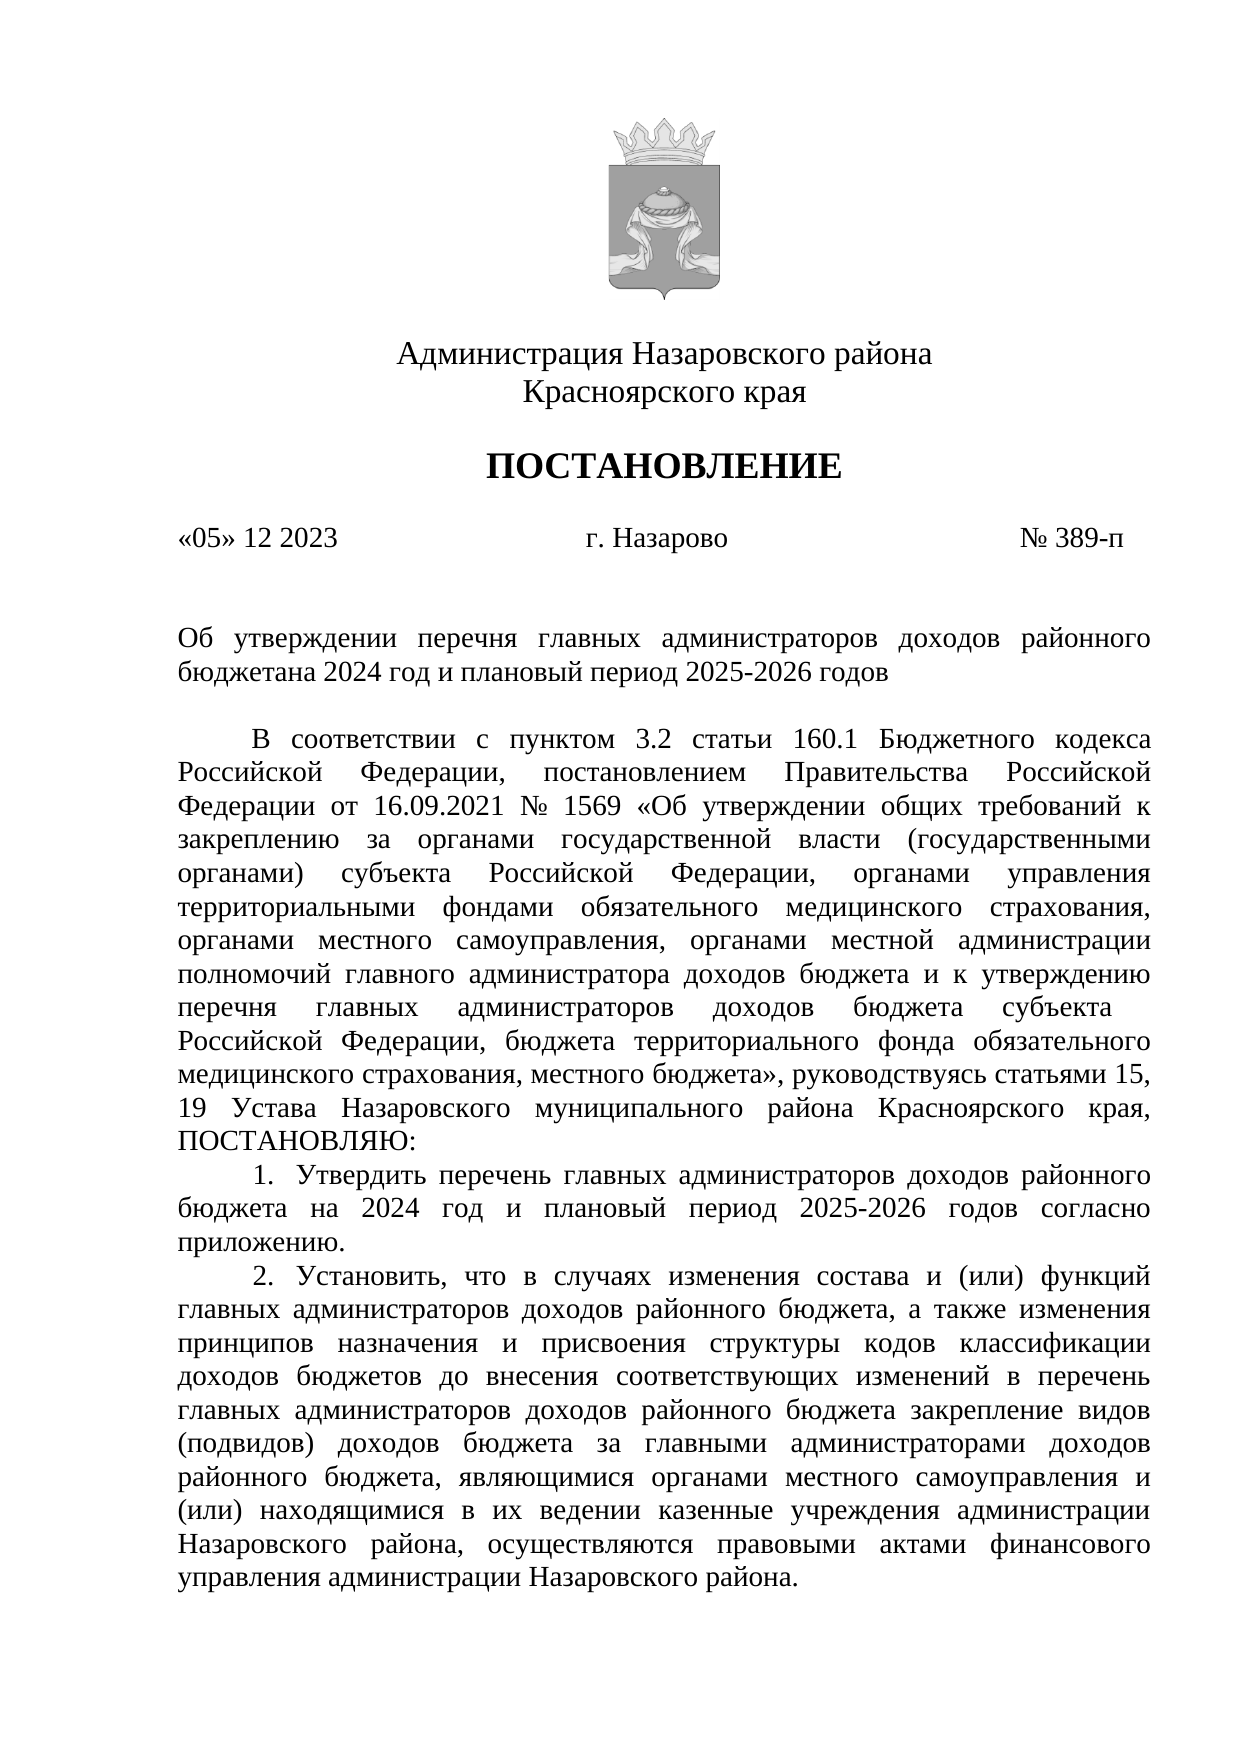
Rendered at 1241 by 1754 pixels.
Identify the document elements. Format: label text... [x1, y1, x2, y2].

list Установить, что в случаях изменения состава и (или) функций главных администраторов доходов районного бюджета, а также изменения принципов назначения и присвоения структуры кодов классификации доходов бюджетов до внесения соответствующих изменений в перечень главных администраторов доходов районного бюджета закрепление видов (подвидов) доходов бюджета за главными администраторами доходов районного бюджета, являющимися органами местного самоуправления и (или) находящимися в их ведении казенные учреждения администрации Назаровского района, осуществляются правовыми актами финансового управления администрации Назаровского района. [177, 1258, 1152, 1593]
text «05» 12 2023 г. Назарово № 389-п [177, 520, 1152, 553]
text Об утверждении перечня главных администраторов доходов районного бюджетана 2024 год и плановый период 2025-2026 годов [177, 620, 1152, 687]
subtitle ПОСТАНОВЛЕНИЕ [177, 443, 1152, 486]
subtitle Красноярского края [177, 371, 1152, 409]
picture [608, 118, 720, 300]
list Утвердить перечень главных администраторов доходов районного бюджета на 2024 год и плановый период 2025-2026 годов согласно приложению. [177, 1157, 1152, 1258]
subtitle Администрация Назаровского района [177, 333, 1152, 371]
text В соответствии с пунктом 3.2 статьи 160.1 Бюджетного кодекса Российской Федерации, постановлением Правительства Российской Федерации от 16.09.2021 № 1569 «Об утверждении общих требований к закреплению за органами государственной власти (государственными органами) субъекта Российской Федерации, органами управления территориальными фондами обязательного медицинского страхования, органами местного самоуправления, органами местной администрации полномочий главного администратора доходов бюджета и к утверждению перечня главных администраторов доходов бюджета субъекта Российской Федерации, бюджета территориального фонда обязательного медицинского страхования, местного бюджета», руководствуясь статьями 15, 19 Устава Назаровского муниципального района Красноярского края, ПОСТАНОВЛЯЮ: [177, 721, 1152, 1157]
